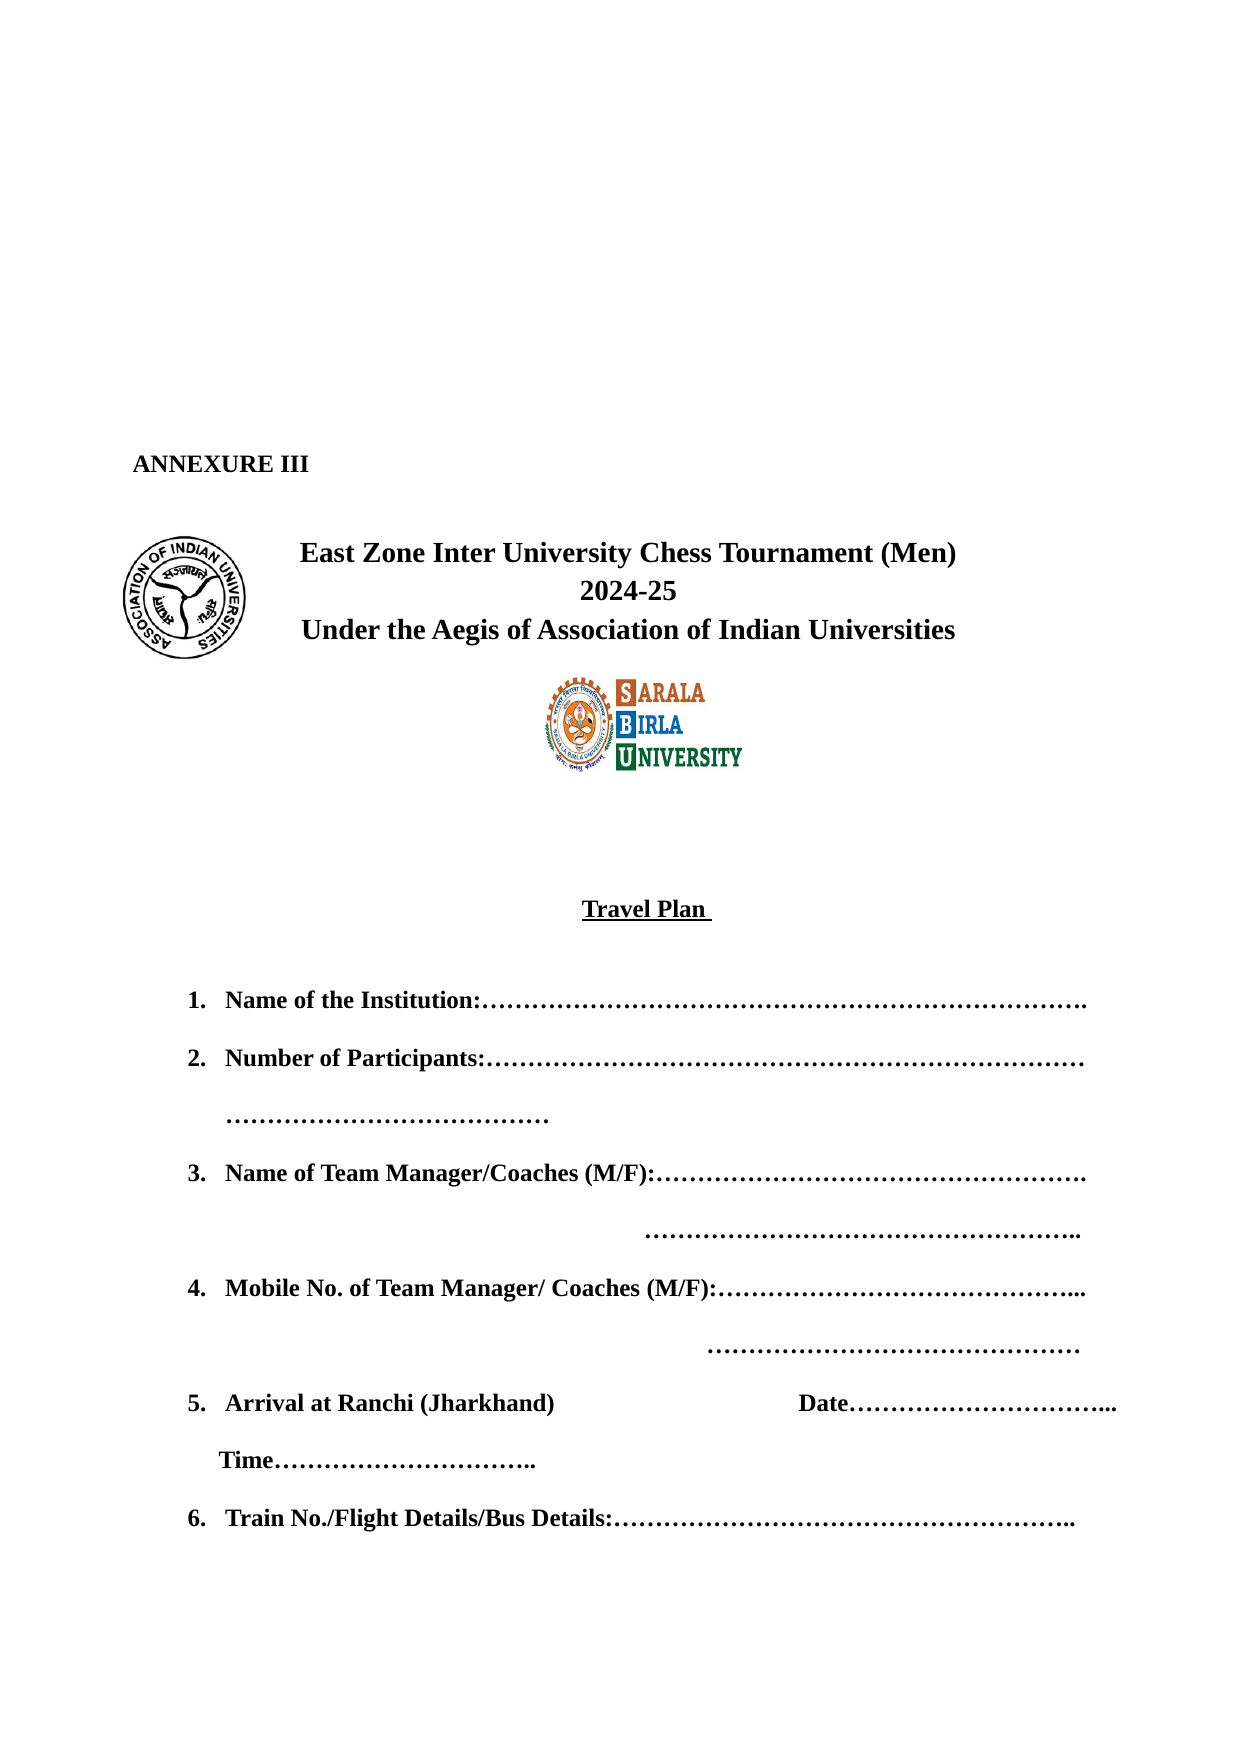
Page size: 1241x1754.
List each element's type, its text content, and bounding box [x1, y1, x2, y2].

list Number of Participants:……………………………………………………………… ………………………………… [187, 1043, 1137, 1129]
list Train No./Flight Details/Bus Details:……………………………………………….. [187, 1503, 1137, 1532]
text ……………………………………… [600, 1330, 1137, 1359]
list Name of Team Manager/Coaches (M/F):……………………………………………. [187, 1158, 1137, 1187]
text Time………………………….. [187, 1445, 1137, 1474]
list Mobile No. of Team Manager/ Coaches (M/F):……………………………………... [187, 1273, 1137, 1302]
text Travel Plan [150, 894, 1137, 923]
list Arrival at Ranchi (Jharkhand) Date…………………………... [187, 1388, 1137, 1417]
picture [545, 677, 742, 772]
list …………………………………………….. [225, 1215, 1137, 1244]
picture [107, 527, 254, 661]
list Name of the Institution:………………………………………………………………. [187, 985, 1137, 1014]
